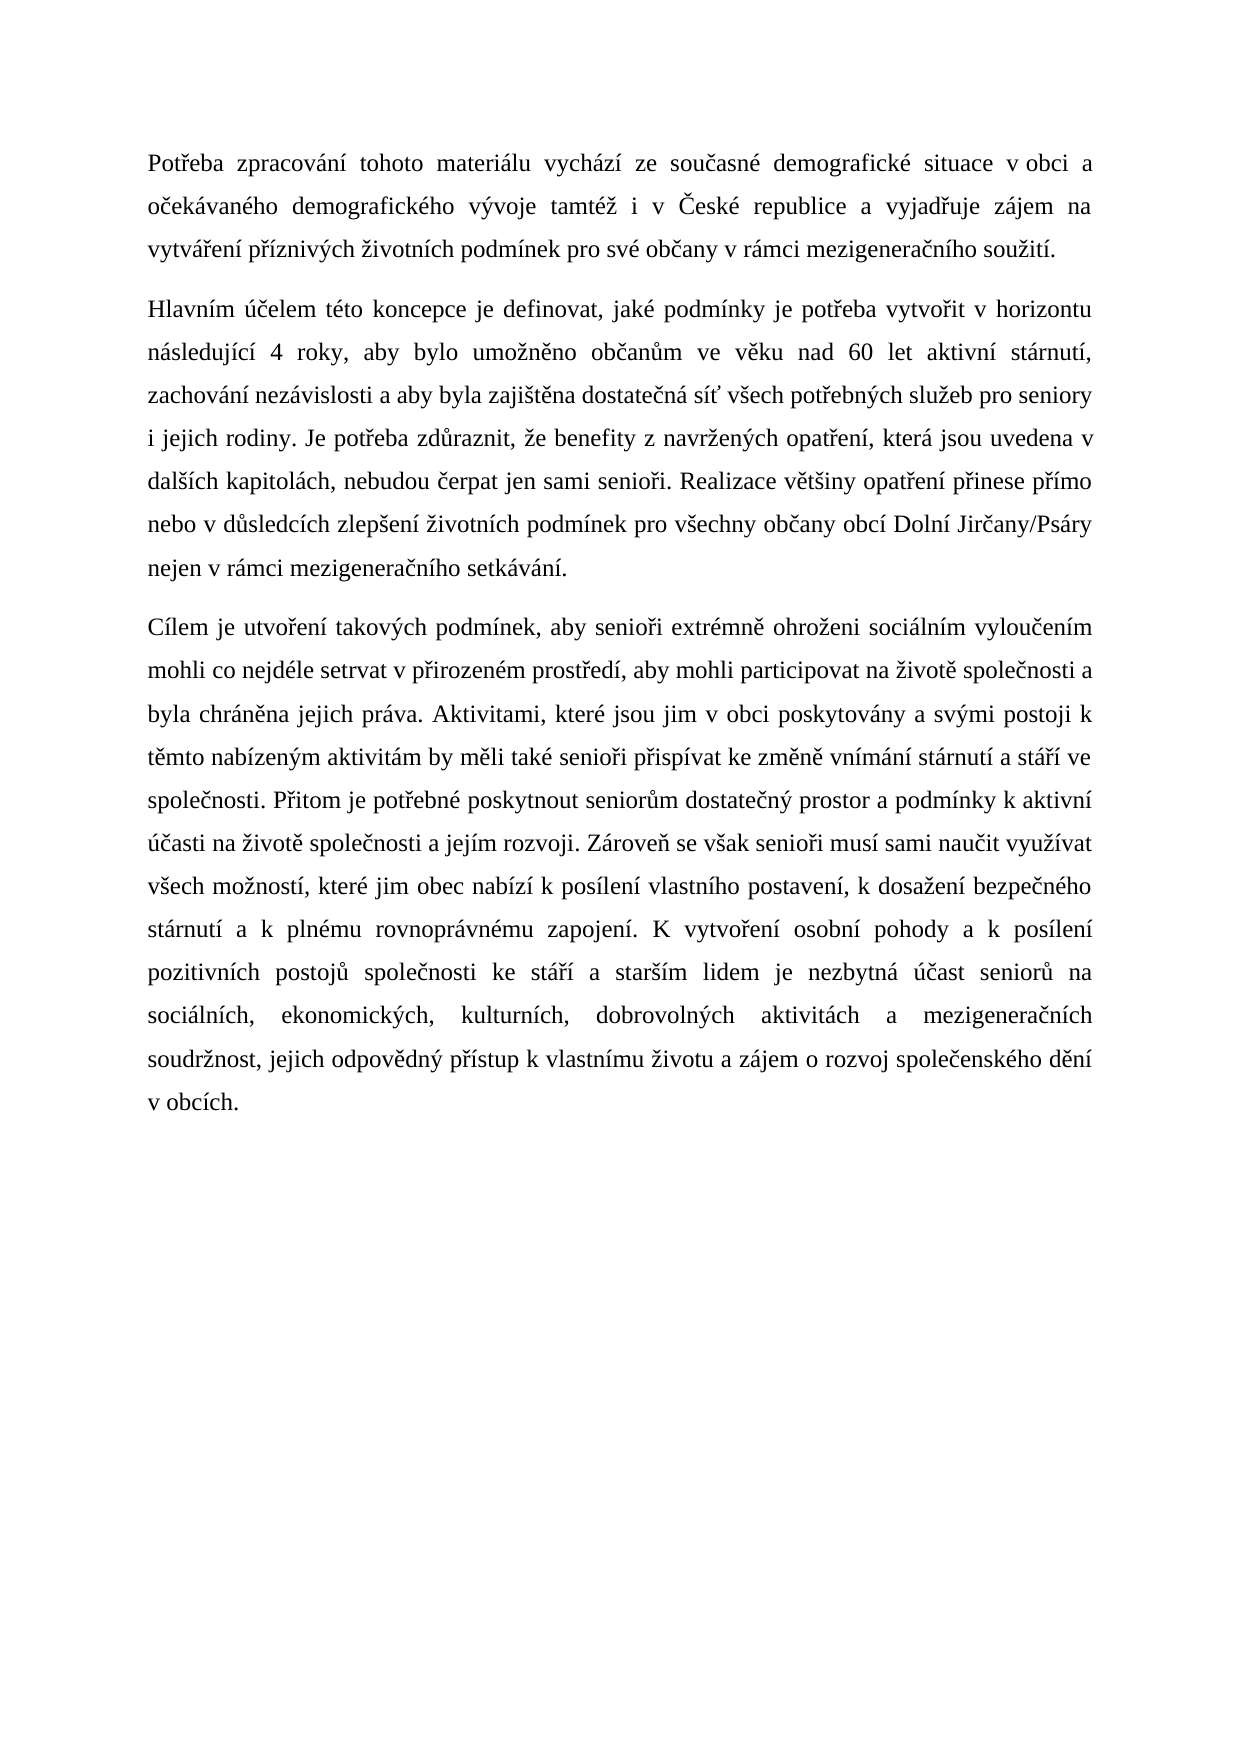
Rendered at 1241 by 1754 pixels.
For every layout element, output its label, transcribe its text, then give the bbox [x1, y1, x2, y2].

text Potřeba zpracování tohoto materiálu vychází ze současné demografické situace v obci a očekávaného demografického vývoje tamtéž i v České republice a vyjadřuje zájem na vytváření příznivých životních podmínek pro své občany v rámci mezigeneračního soužití. [147, 148, 1093, 263]
text Hlavním účelem této koncepce je definovat, jaké podmínky je potřeba vytvořit v horizontu následující 4 roky, aby bylo umožněno občanům ve věku nad 60 let aktivní stárnutí, zachování nezávislosti a aby byla zajištěna dostatečná síť všech potřebných služeb pro seniory i jejich rodiny. Je potřeba zdůraznit, že benefity z navržených opatření, která jsou uvedena v dalších kapitolách, nebudou čerpat jen sami senioři. Realizace většiny opatření přinese přímo nebo v důsledcích zlepšení životních podmínek pro všechny občany obcí Dolní Jirčany/Psáry nejen v rámci mezigeneračního setkávání. [147, 294, 1093, 581]
text Cílem je utvoření takových podmínek, aby senioři extrémně ohroženi sociálním vyloučením mohli co nejdéle setrvat v přirozeném prostředí, aby mohli participovat na životě společnosti a byla chráněna jejich práva. Aktivitami, které jsou jim v obci poskytovány a svými postoji k těmto nabízeným aktivitám by měli také senioři přispívat ke změně vnímání stárnutí a stáří ve společnosti. Přitom je potřebné poskytnout seniorům dostatečný prostor a podmínky k aktivní účasti na životě společnosti a jejím rozvoji. Zároveň se však senioři musí sami naučit využívat všech možností, které jim obec nabízí k posílení vlastního postavení, k dosažení bezpečného stárnutí a k plnému rovnoprávnému zapojení. K vytvoření osobní pohody a k posílení pozitivních postojů společnosti ke stáří a starším lidem je nezbytná účast seniorů na sociálních, ekonomických, kulturních, dobrovolných aktivitách a mezigeneračních soudržnost, jejich odpovědný přístup k vlastnímu životu a zájem o rozvoj společenského dění v obcích. [147, 612, 1093, 1116]
